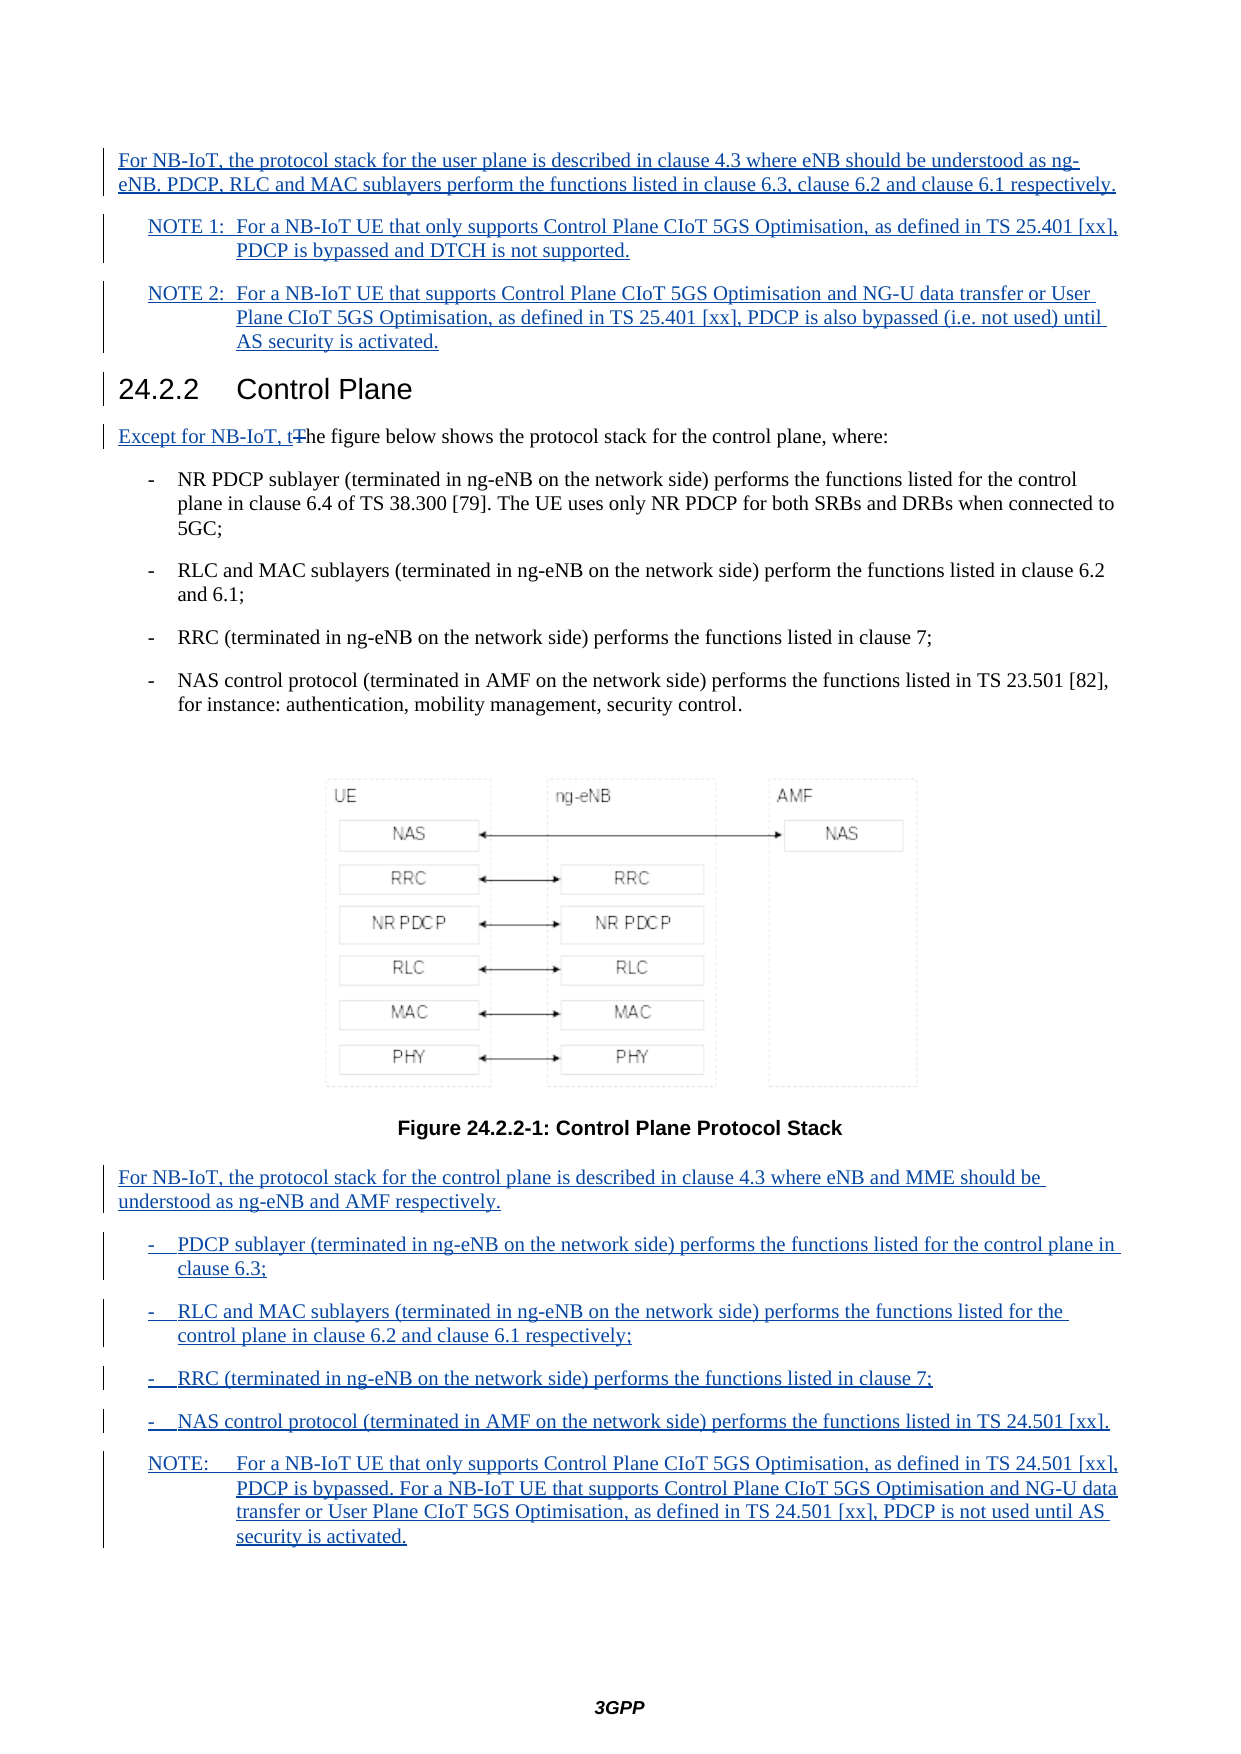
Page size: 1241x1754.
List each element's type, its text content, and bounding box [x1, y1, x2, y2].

text he figure below shows the protocol stack for the control plane, where: [118, 424, 1122, 448]
text - NAS control protocol (terminated in AMF on the network side) performs the functions listed in TS 23.501 [82], for instance: authentication, mobility management, security control. [148, 668, 1122, 716]
subtitle 24.2.2 Control Plane [118, 372, 1122, 406]
text - NR PDCP sublayer (terminated in ng-eNB on the network side) performs the functions listed for the control plane in clause 6.4 of TS 38.300 [79]. The UE uses only NR PDCP for both SRBs and DRBs when connected to 5GC; [148, 467, 1122, 539]
text - RRC (terminated in ng-eNB on the network side) performs the functions listed in clause 7; [148, 625, 1122, 649]
text Figure 24.2.2-1: Control Plane Protocol Stack [118, 1116, 1122, 1140]
text - RLC and MAC sublayers (terminated in ng-eNB on the network side) perform the functions listed in clause 6.2 and 6.1; [148, 558, 1122, 606]
